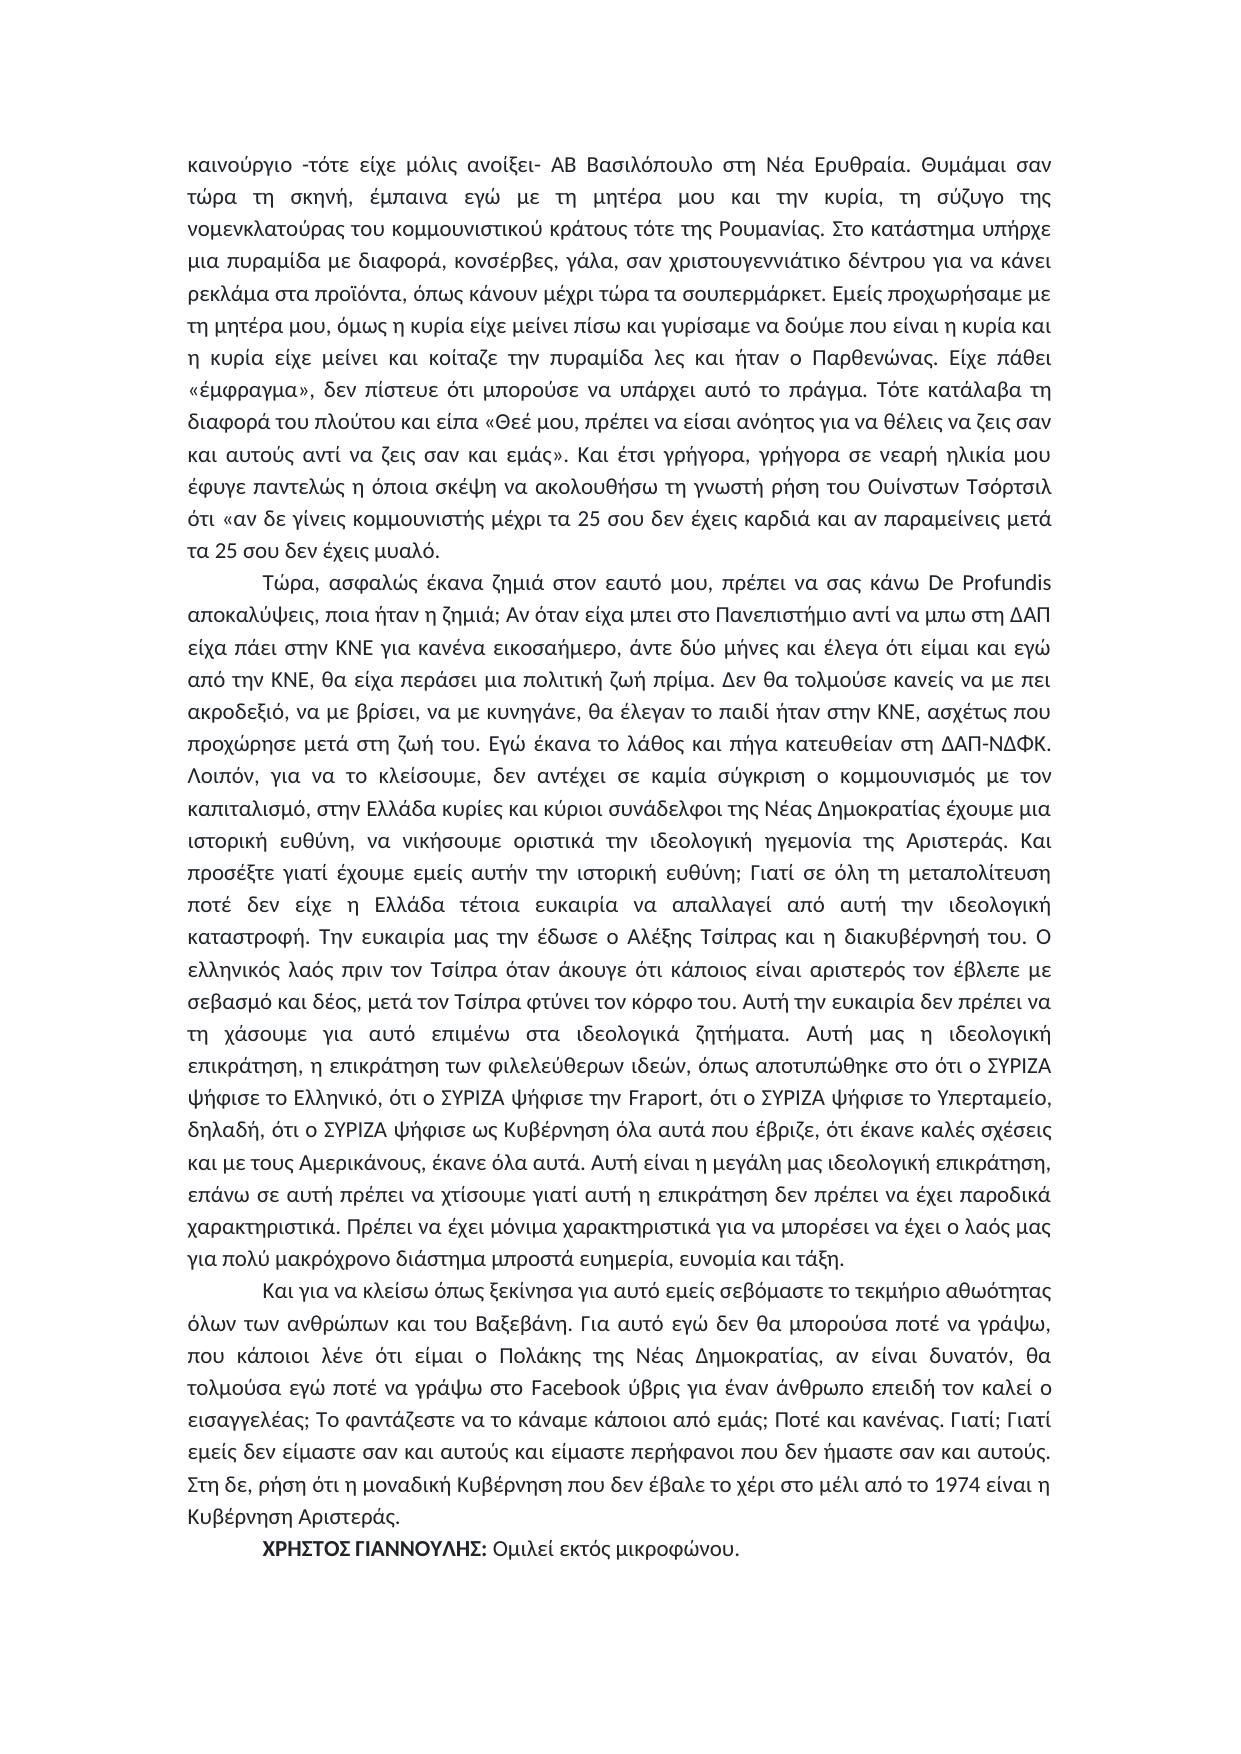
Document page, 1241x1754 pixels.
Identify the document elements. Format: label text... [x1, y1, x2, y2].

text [187, 150, 1053, 564]
text ΧΡΗΣΤΟΣ ΓΙΑΝΝΟΥΛΗΣ: Ομιλεί εκτός μικροφώνου. [187, 1534, 1053, 1562]
text Και για να κλείσω όπως ξεκίνησα για αυτό εμείς σεβόμαστε το τεκμήριο αθωότητας όλων των ανθρώπων και του Βαξεβάνη. Για αυτό εγώ δεν θα μπορούσα ποτέ να γράψω, που κάποιοι λένε ότι είμαι ο Πολάκης της Νέας Δημοκρατίας, αν είναι δυνατόν, θα τολμούσα εγώ ποτέ να γράψω στο Facebook ύβρις για έναν άνθρωπο επειδή τον καλεί ο εισαγγελέας; Το φαντάζεστε να το κάναμε κάποιοι από εμάς; Ποτέ και κανένας. Γιατί; Γιατί εμείς δεν είμαστε σαν και αυτούς και είμαστε περήφανοι που δεν ήμαστε σαν και αυτούς. Στη δε, ρήση ότι η μοναδική Κυβέρνηση που δεν έβαλε το χέρι στο μέλι από το 1974 είναι η Κυβέρνηση Αριστεράς. [187, 1277, 1053, 1530]
text Τώρα, ασφαλώς έκανα ζημιά στον εαυτό μου, πρέπει να σας κάνω De Profundis αποκαλύψεις, ποια ήταν η ζημιά; Αν όταν είχα μπει στο Πανεπιστήμιο αντί να μπω στη ΔΑΠ είχα πάει στην ΚΝΕ για κανένα εικοσαήμερο, άντε δύο μήνες και έλεγα ότι είμαι και εγώ από την ΚΝΕ, θα είχα περάσει μια πολιτική ζωή πρίμα. Δεν θα τολμούσε κανείς να με πει ακροδεξιό, να με βρίσει, να με κυνηγάνε, θα έλεγαν το παιδί ήταν στην ΚΝΕ, ασχέτως που προχώρησε μετά στη ζωή του. Εγώ έκανα το λάθος και πήγα κατευθείαν στη ΔΑΠ-ΝΔΦΚ. Λοιπόν, για να το κλείσουμε, δεν αντέχει σε καμία σύγκριση ο κομμουνισμός με τον καπιταλισμό, στην Ελλάδα κυρίες και κύριοι συνάδελφοι της Νέας Δημοκρατίας έχουμε μια ιστορική ευθύνη, να νικήσουμε οριστικά την ιδεολογική ηγεμονία της Αριστεράς. Και προσέξτε γιατί έχουμε εμείς αυτήν την ιστορική ευθύνη; Γιατί σε όλη τη μεταπολίτευση ποτέ δεν είχε η Ελλάδα τέτοια ευκαιρία να απαλλαγεί από αυτή την ιδεολογική καταστροφή. Την ευκαιρία μας την έδωσε ο Αλέξης Τσίπρας και η διακυβέρνησή του. Ο ελληνικός λαός πριν τον Τσίπρα όταν άκουγε ότι κάποιος είναι αριστερός τον έβλεπε με σεβασμό και δέος, μετά τον Τσίπρα φτύνει τον κόρφο του. Αυτή την ευκαιρία δεν πρέπει να τη χάσουμε για αυτό επιμένω στα ιδεολογικά ζητήματα. Αυτή μας η ιδεολογική επικράτηση, η επικράτηση των φιλελεύθερων ιδεών, όπως αποτυπώθηκε στο ότι ο ΣΥΡΙΖΑ ψήφισε το Ελληνικό, ότι ο ΣΥΡΙΖΑ ψήφισε την Fraport, ότι ο ΣΥΡΙΖΑ ψήφισε το Υπερταμείο, δηλαδή, ότι ο ΣΥΡΙΖΑ ψήφισε ως Κυβέρνηση όλα αυτά που έβριζε, ότι έκανε καλές σχέσεις και με τους Αμερικάνους, έκανε όλα αυτά. Αυτή είναι η μεγάλη μας ιδεολογική επικράτηση, επάνω σε αυτή πρέπει να χτίσουμε γιατί αυτή η επικράτηση δεν πρέπει να έχει παροδικά χαρακτηριστικά. Πρέπει να έχει μόνιμα χαρακτηριστικά για να μπορέσει να έχει ο λαός μας για πολύ μακρόχρονο διάστημα μπροστά ευημερία, ευνομία και τάξη. [187, 568, 1053, 1272]
